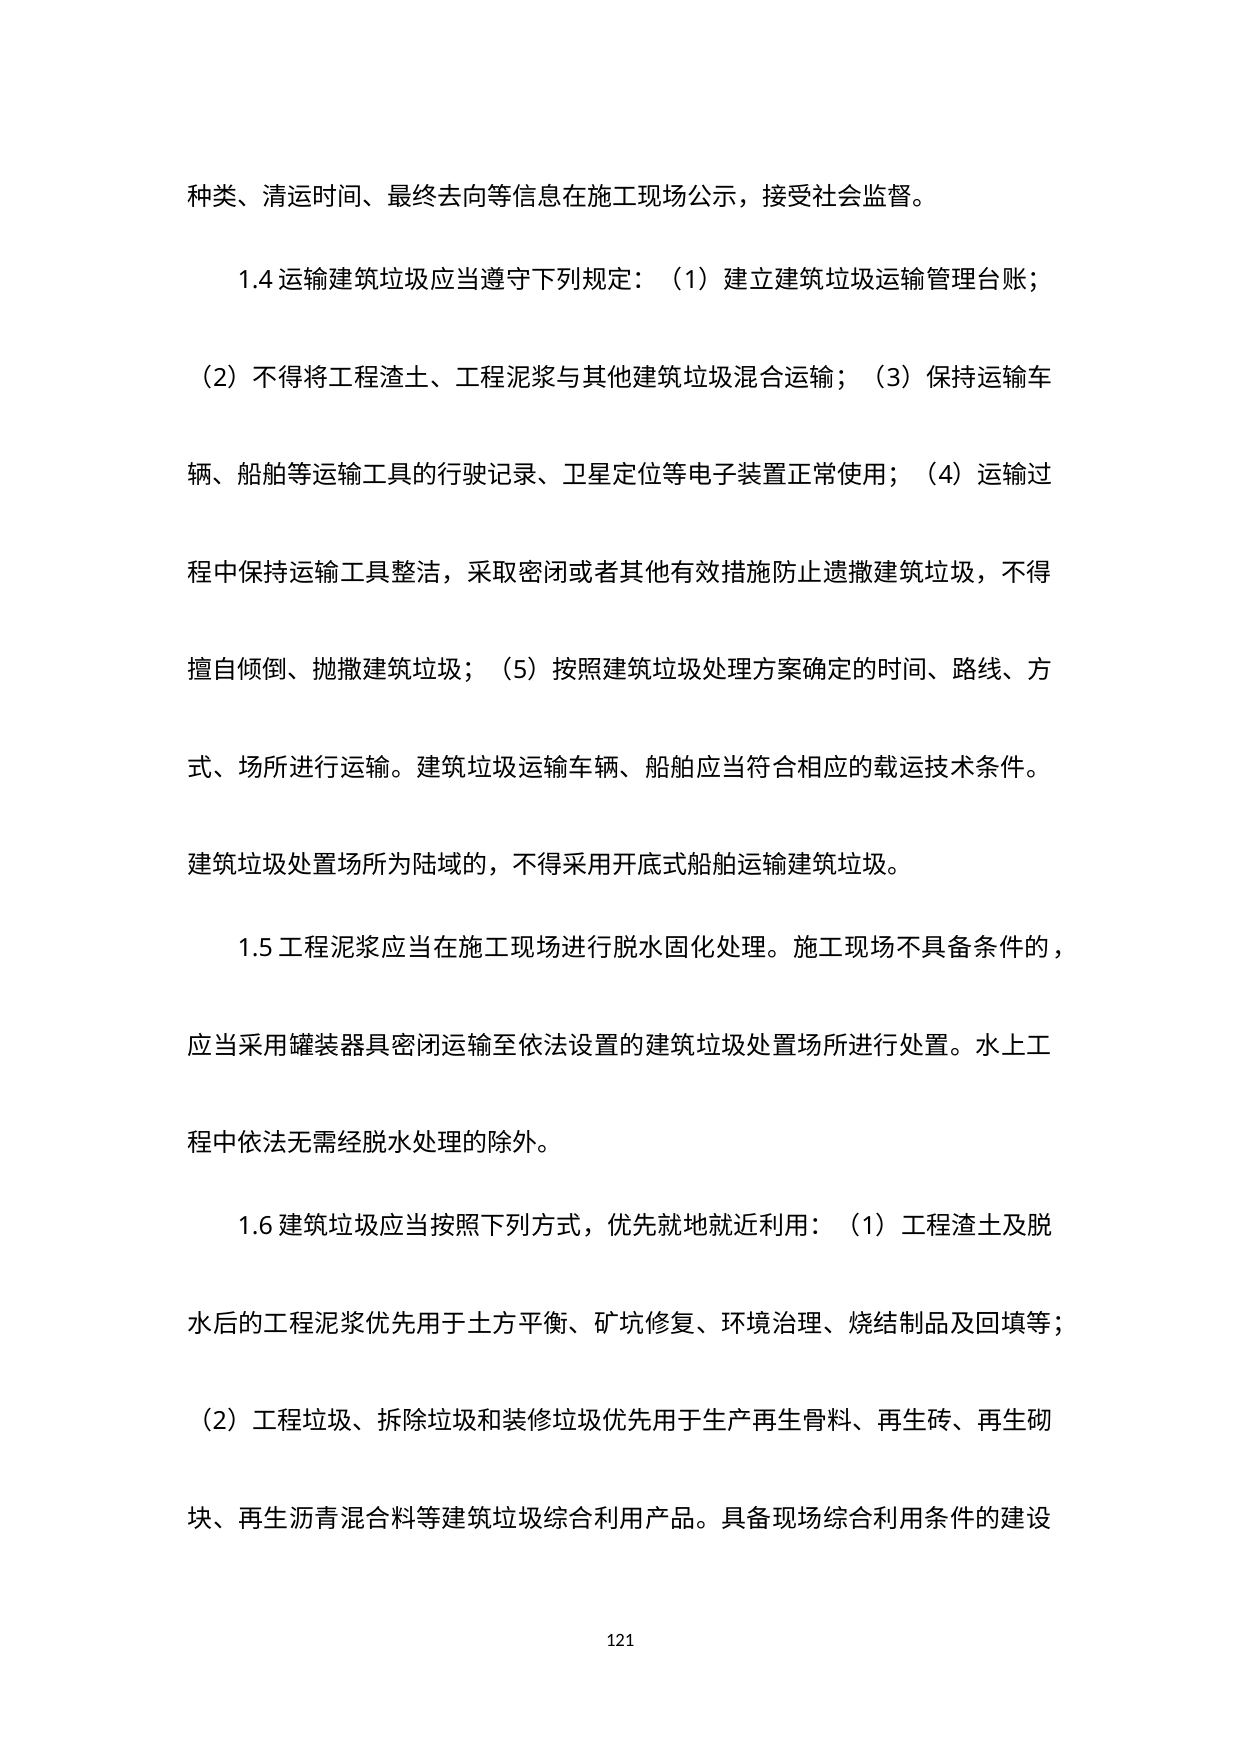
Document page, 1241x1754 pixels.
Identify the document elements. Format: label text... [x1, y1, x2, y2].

text 1.5工程泥浆应当在施工现场进行脱水固化处理。施工现场不具备条件的，应当采用罐装器具密闭运输至依法设置的建筑垃圾处置场所进行处置。水上工程中依法无需经脱水处理的除外。 [187, 913, 1053, 1173]
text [187, 1191, 1053, 1549]
text 1.4运输建筑垃圾应当遵守下列规定：（1）建立建筑垃圾运输管理台账；（2）不得将工程渣土、工程泥浆与其他建筑垃圾混合运输；（3）保持运输车辆、船舶等运输工具的行驶记录、卫星定位等电子装置正常使用；（4）运输过程中保持运输工具整洁，采取密闭或者其他有效措施防止遗撒建筑垃圾，不得擅自倾倒、抛撒建筑垃圾；（5）按照建筑垃圾处理方案确定的时间、路线、方式、场所进行运输。建筑垃圾运输车辆、船舶应当符合相应的载运技术条件。建筑垃圾处置场所为陆域的，不得采用开底式船舶运输建筑垃圾。 [187, 245, 1053, 895]
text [187, 162, 1053, 227]
